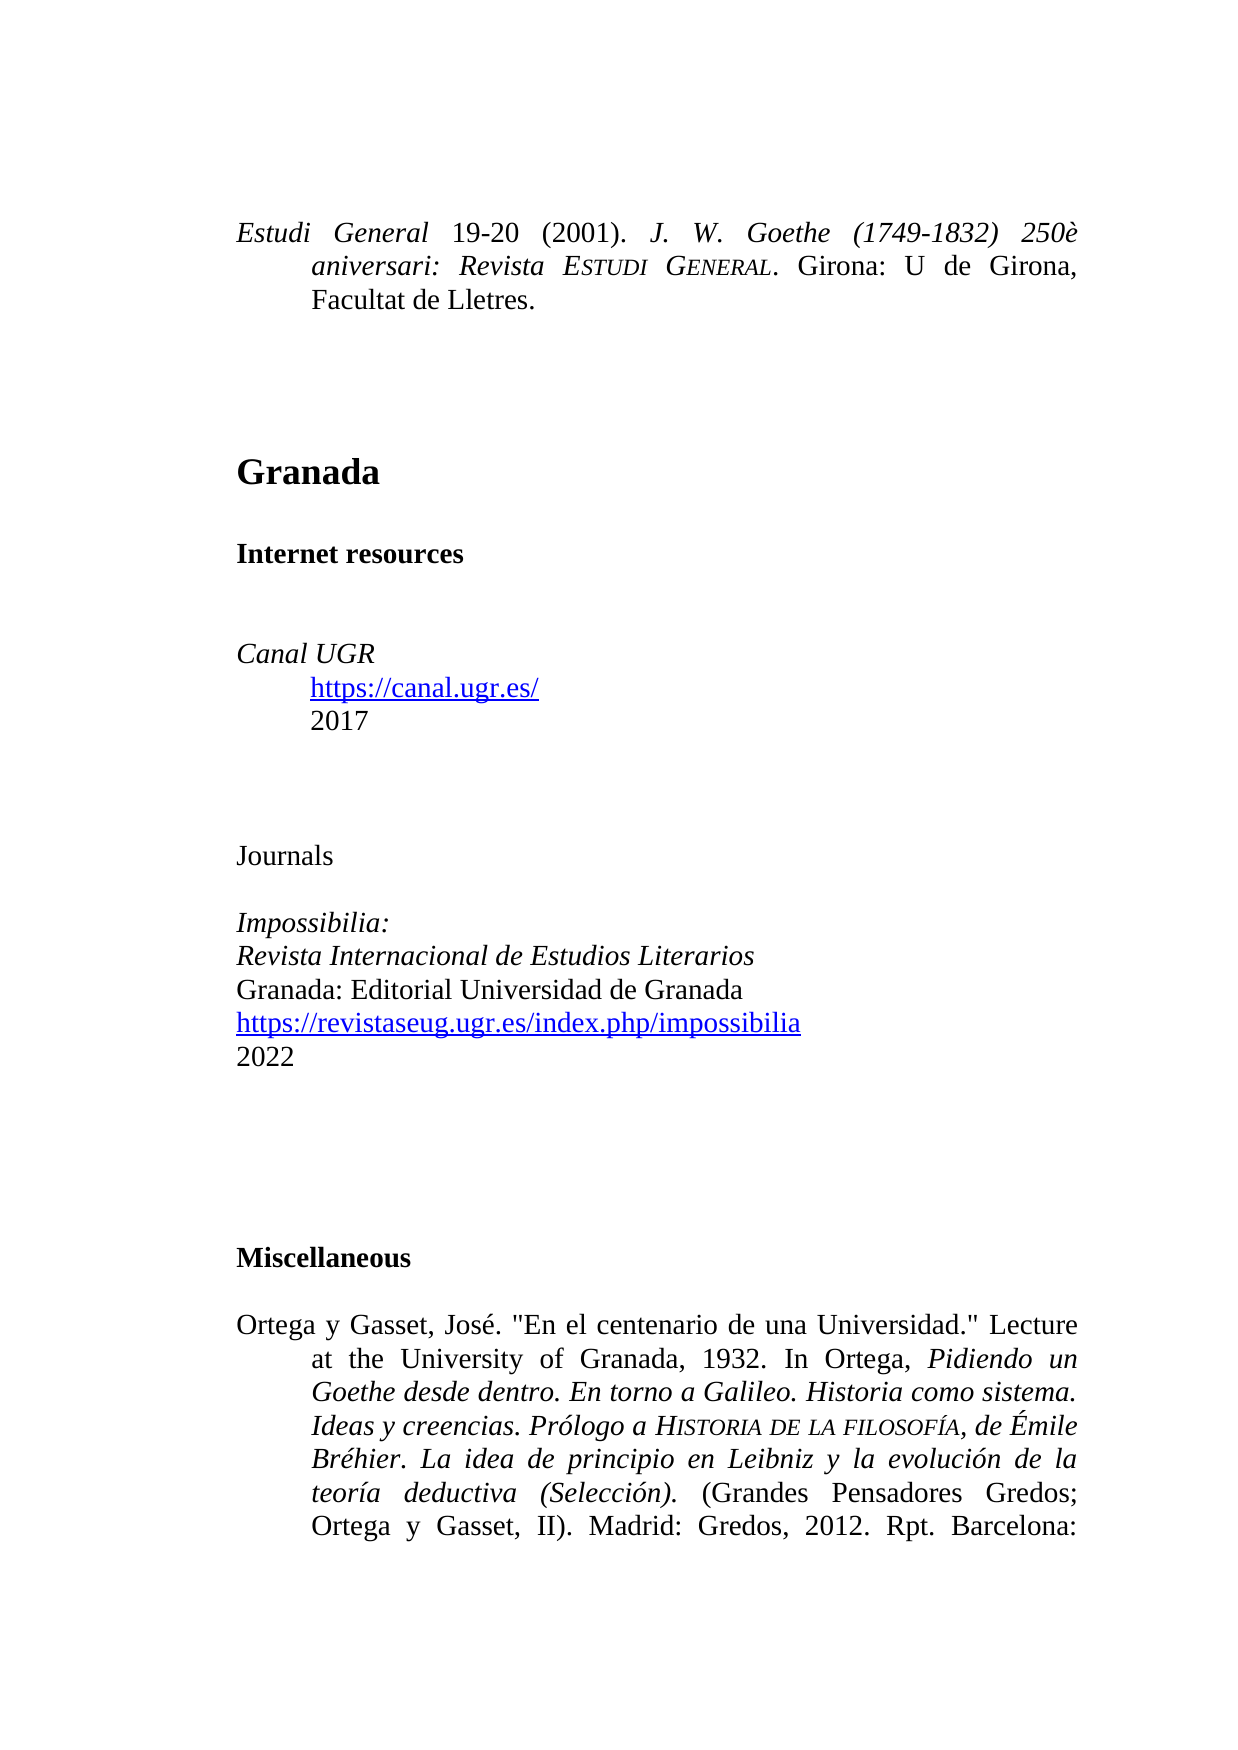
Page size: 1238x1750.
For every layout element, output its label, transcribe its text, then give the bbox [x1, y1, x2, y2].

text Granada: Editorial Universidad de Granada [236, 972, 1078, 1005]
text Internet resources [236, 536, 1078, 569]
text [236, 1307, 1078, 1542]
text https://revistaseug.ugr.es/index.php/impossibilia [236, 1005, 1078, 1039]
text Revista Internacional de Estudios Literarios [236, 938, 1078, 972]
text 2022 [236, 1039, 1078, 1072]
text Granada [236, 449, 1078, 493]
text https://canal.ugr.es/ [236, 670, 1078, 703]
text Journals [236, 838, 1078, 871]
text Impossibilia: [236, 905, 1078, 938]
text 2017 [236, 703, 1078, 737]
text Estudi General 19-20 (2001). J. W. Goethe (1749-1832) 250è aniversari: Revista Estudi General. Girona: U de Girona, Facultat de Lletres. [236, 215, 1078, 315]
text Miscellaneous [236, 1240, 1078, 1274]
text Canal UGR [236, 636, 1078, 670]
